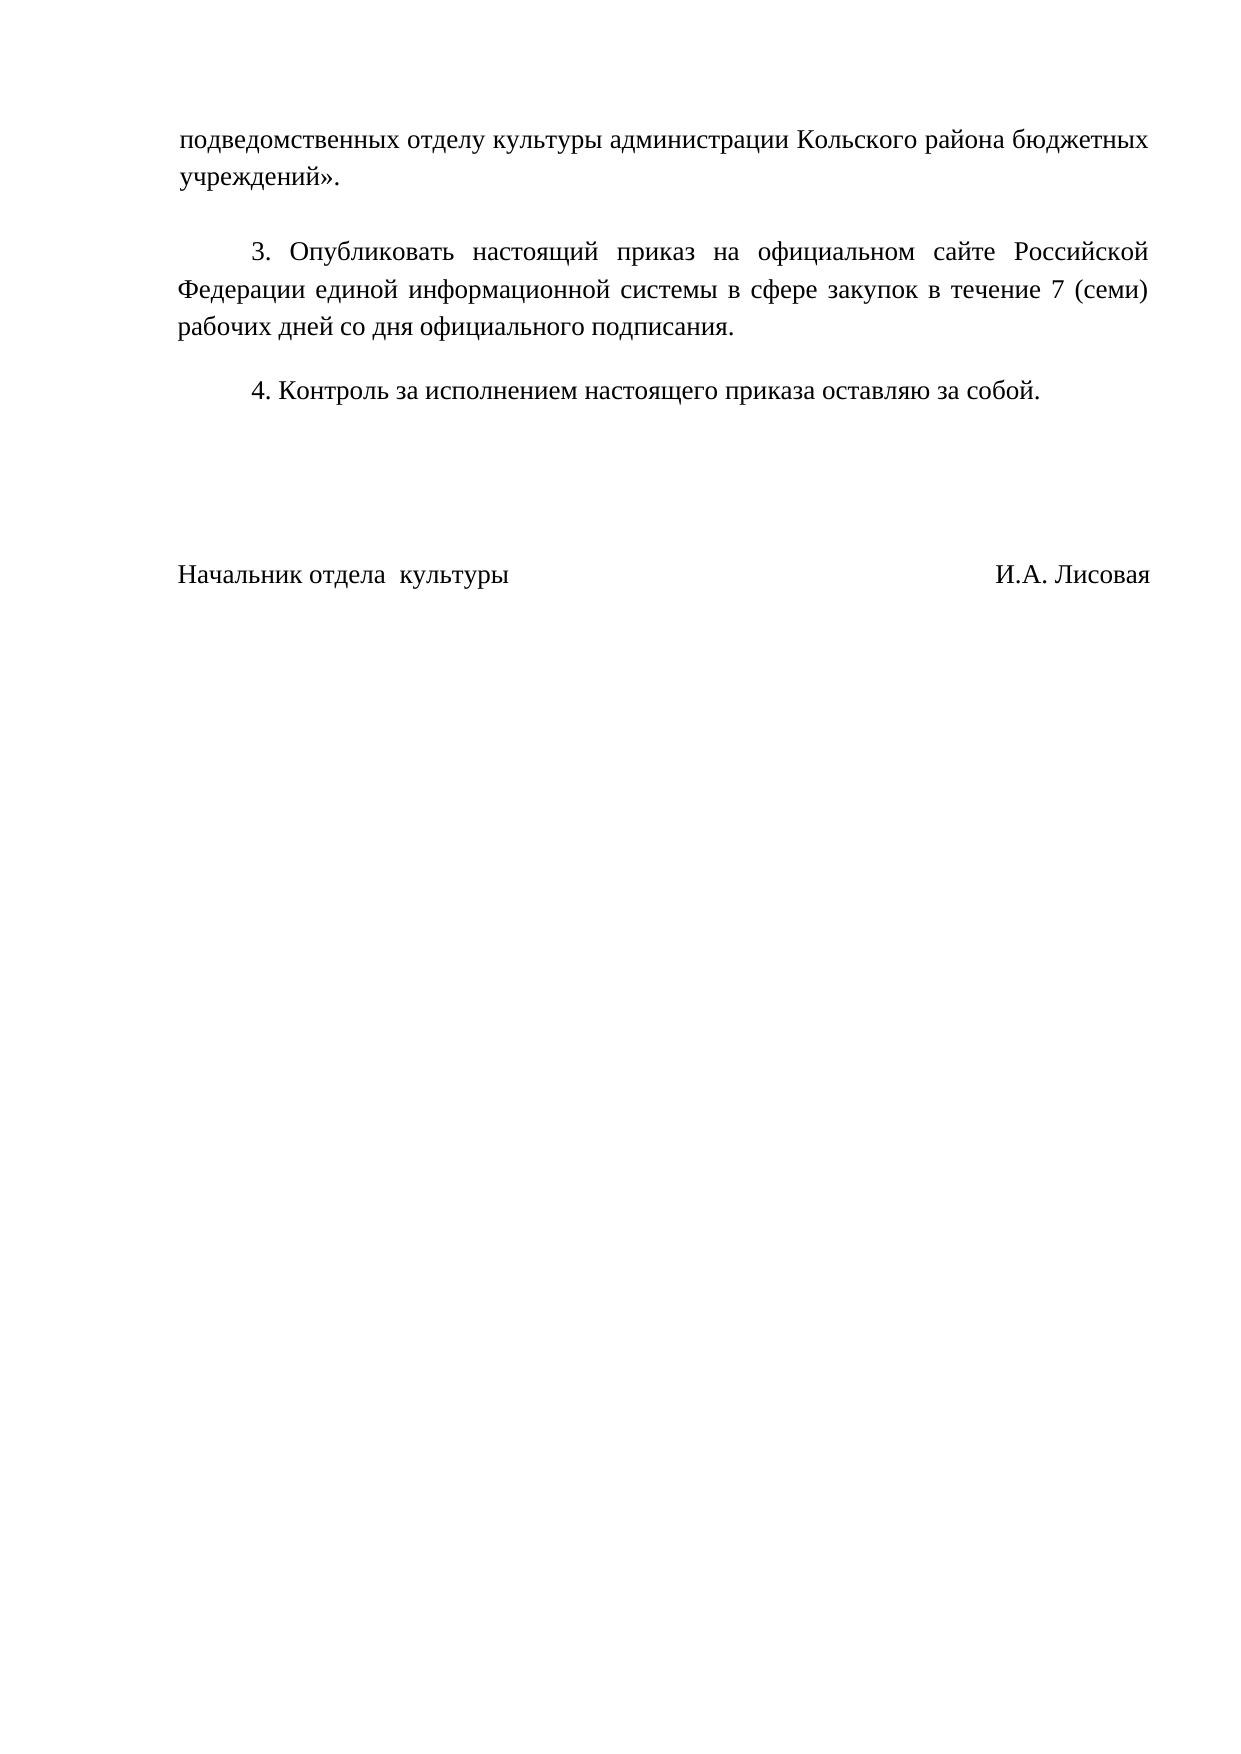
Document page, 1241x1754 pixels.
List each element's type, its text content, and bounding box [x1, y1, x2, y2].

text Начальник отдела культуры И.А. Лисовая [177, 558, 1152, 589]
text 4. Контроль за исполнением настоящего приказа оставляю за собой. [177, 374, 1152, 405]
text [179, 118, 1149, 193]
text 3. Опубликовать настоящий приказ на официальном сайте Российской Федерации единой информационной системы в сфере закупок в течение 7 (семи) рабочих дней со дня официального подписания. [177, 231, 1149, 343]
